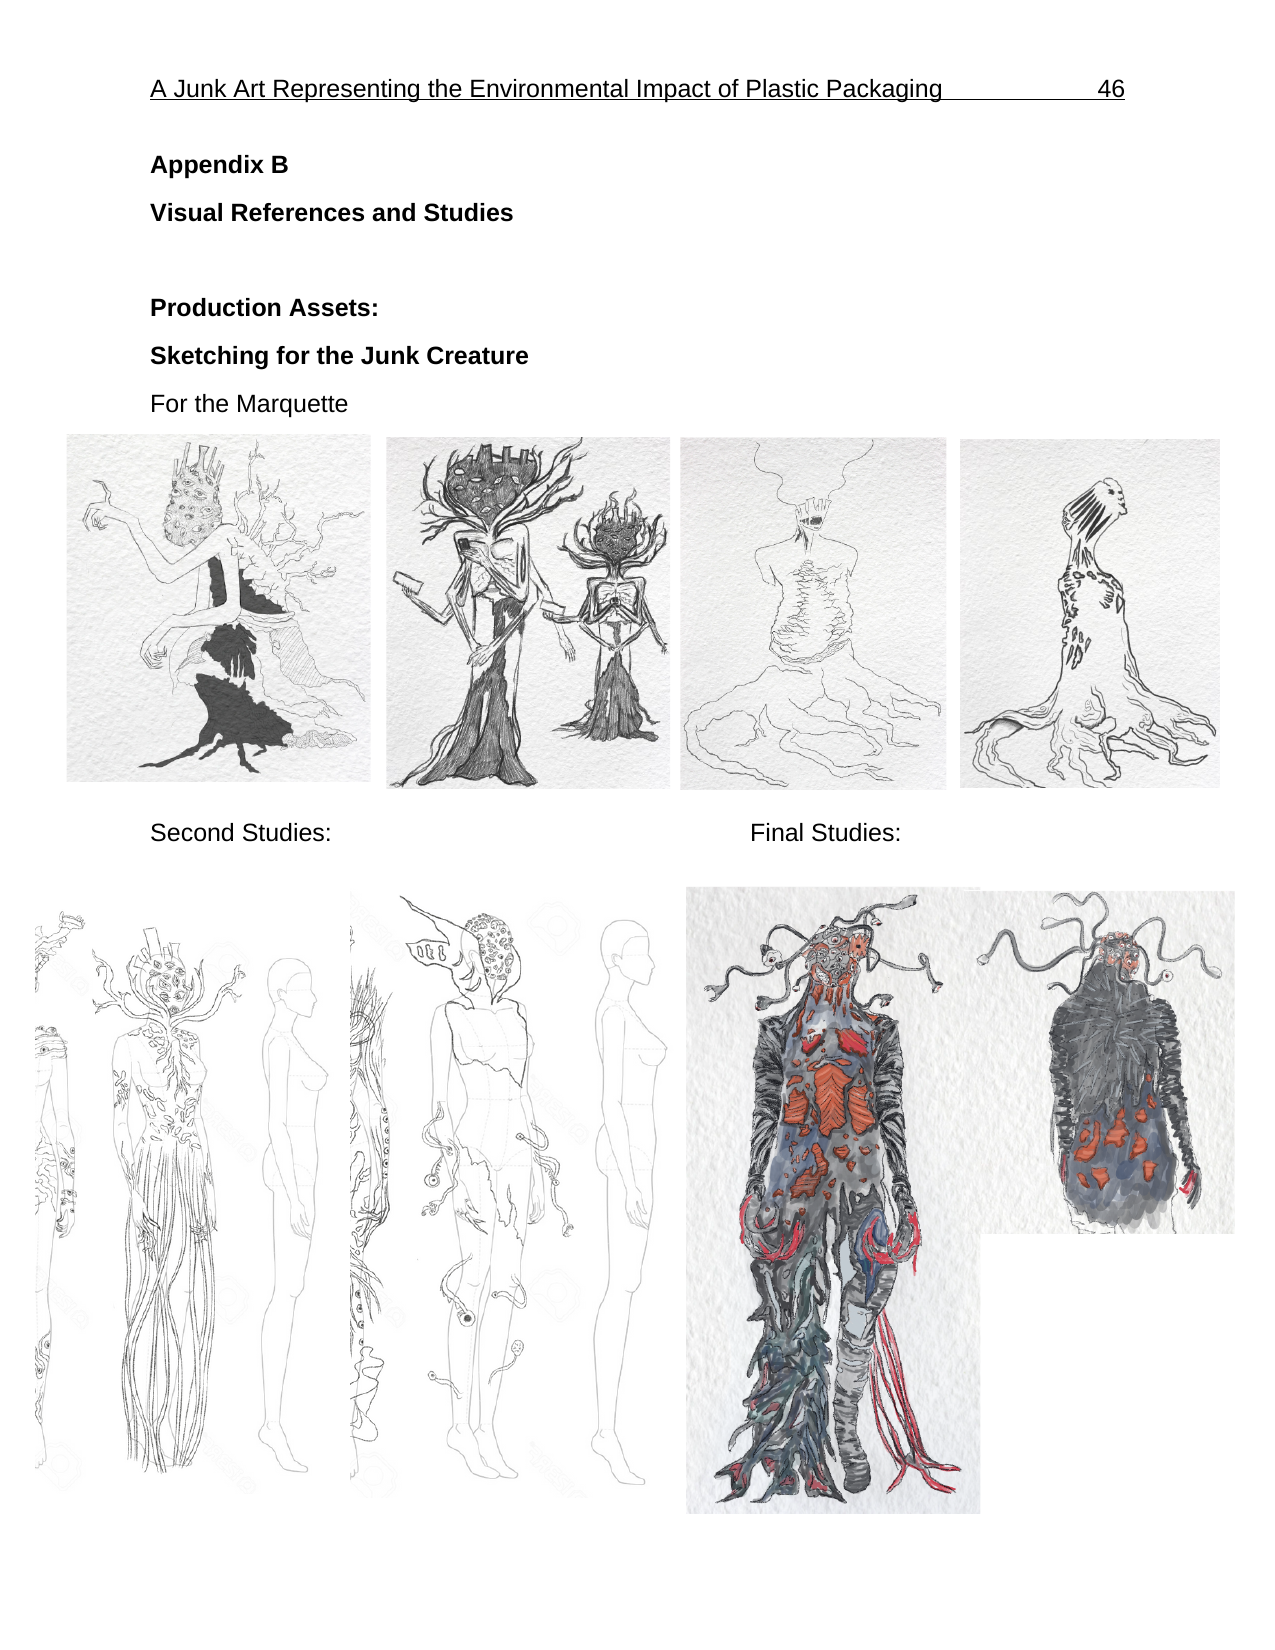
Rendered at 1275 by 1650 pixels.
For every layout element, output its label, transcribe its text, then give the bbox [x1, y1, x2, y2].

text Visual References and Studies [150, 198, 1125, 226]
text Appendix B [150, 150, 1125, 179]
picture [960, 439, 1220, 788]
picture [35, 863, 676, 1498]
text Sketching for the Junk Creature [150, 341, 1125, 369]
picture [686, 886, 1235, 1514]
text Second Studies: Final Studies: [150, 818, 1125, 847]
text For the Marquette [150, 388, 1125, 417]
picture [680, 437, 947, 790]
picture [66, 434, 371, 782]
picture [386, 437, 671, 789]
text Production Assets: [150, 293, 1125, 322]
